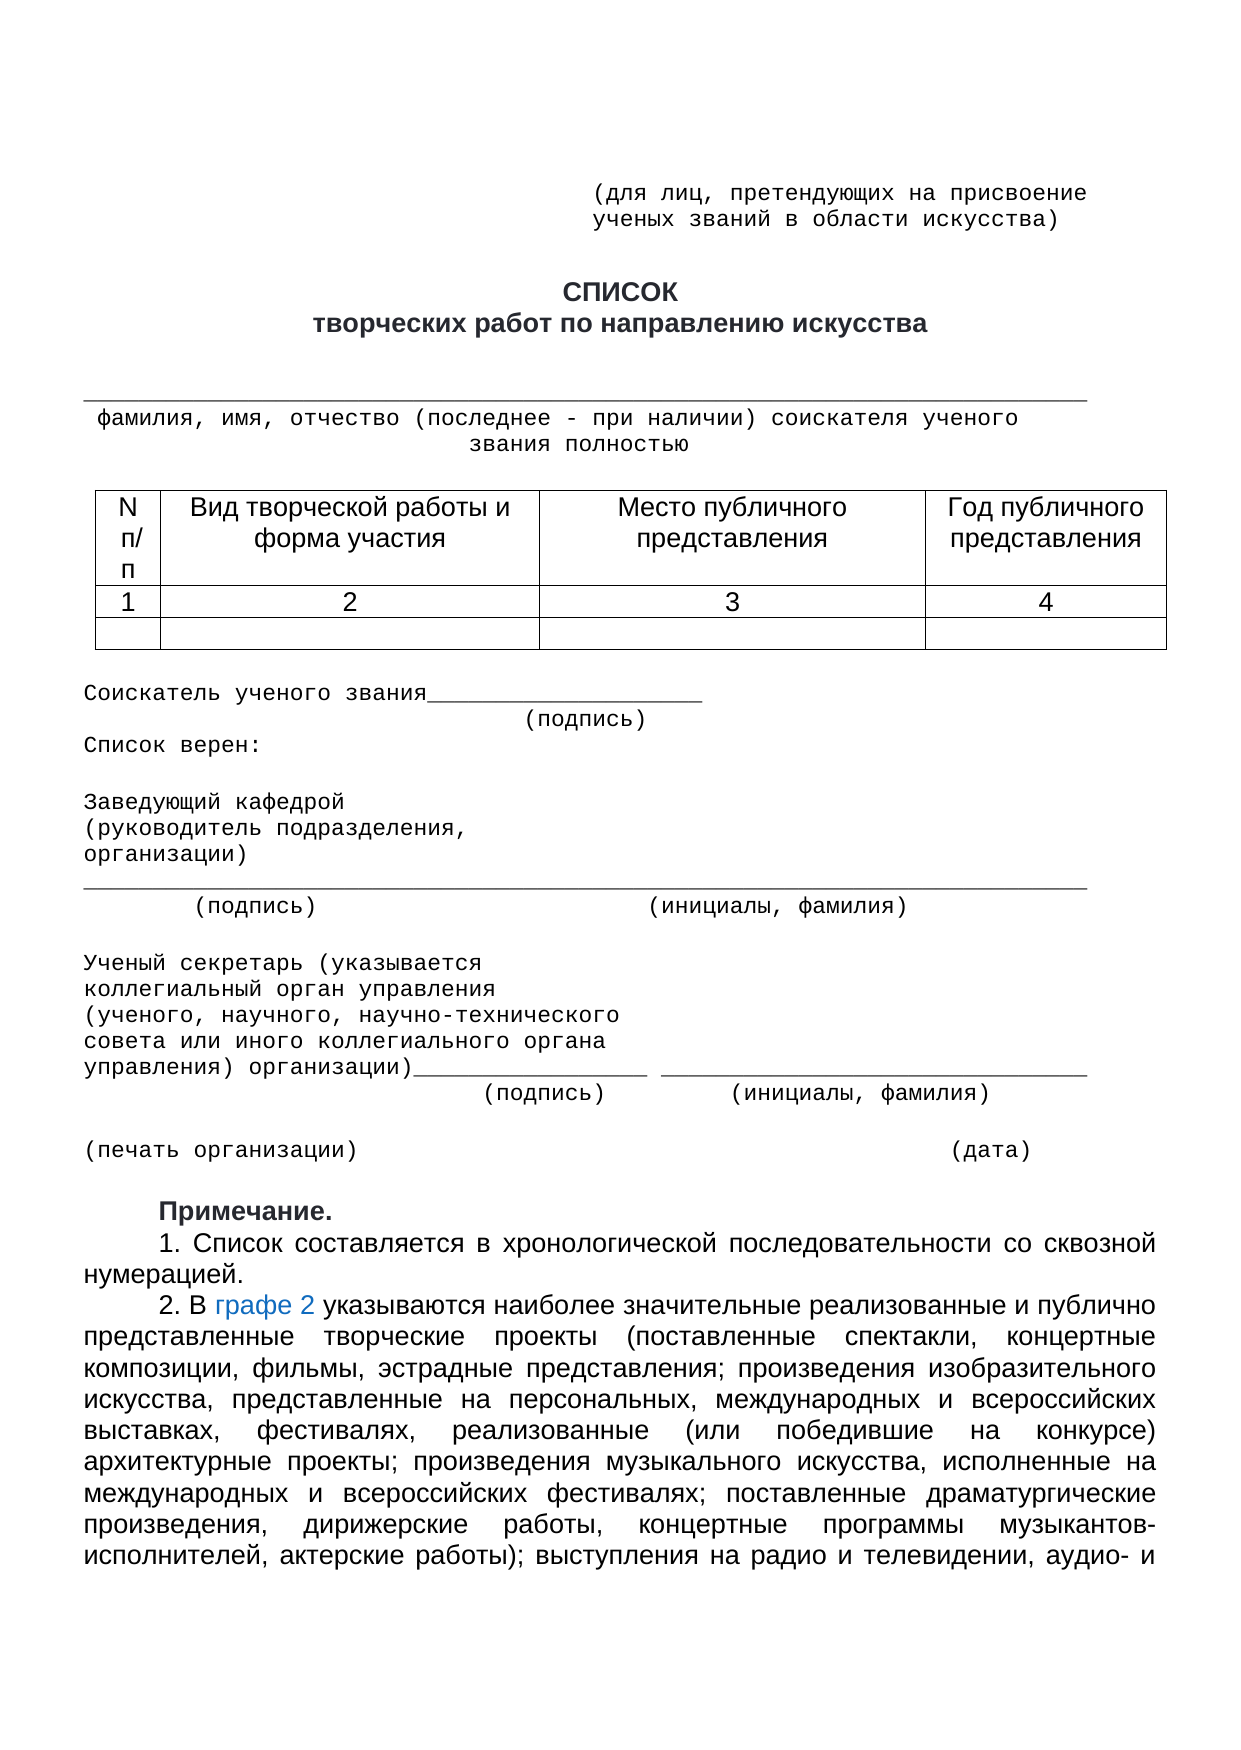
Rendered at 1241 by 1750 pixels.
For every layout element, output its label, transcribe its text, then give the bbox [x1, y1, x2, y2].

text _________________________________________________________________________ [83, 381, 1157, 407]
text Ученый секретарь (указывается [83, 951, 1157, 977]
text организации) [83, 842, 1157, 868]
text (руководитель подразделения, [83, 816, 1157, 842]
text _________________________________________________________________________ [83, 868, 1157, 894]
text совета или иного коллегиального органа [83, 1029, 1157, 1055]
table_cell 4 [926, 586, 1166, 617]
subtitle СПИСОК творческих работ по направлению искусства [83, 276, 1157, 338]
table_cell [161, 618, 539, 649]
table_header Вид творческой работы и форма участия [161, 491, 539, 584]
text (подпись) (инициалы, фамилия) [83, 894, 1157, 920]
text Заведующий кафедрой [83, 790, 1157, 816]
text фамилия, имя, отчество (последнее - при наличии) соискателя ученого [83, 407, 1157, 432]
text коллегиальный орган управления [83, 977, 1157, 1003]
table_cell [540, 618, 925, 649]
text (для лиц, претендующих на присвоение [83, 181, 1157, 207]
table_cell 3 [540, 586, 925, 617]
text (ученого, научного, научно-технического [83, 1003, 1157, 1029]
table_header Год публичного представления [926, 491, 1166, 584]
text звания полностью [83, 432, 1157, 458]
text 1. Список составляется в хронологической последовательности со сквозной нумерацией. [83, 1227, 1157, 1289]
table_cell 1 [96, 586, 160, 617]
text Примечание. [83, 1195, 1157, 1227]
text (печать организации) (дата) [83, 1138, 1157, 1164]
table_cell 2 [161, 586, 539, 617]
table_header N п/п [96, 491, 160, 584]
text Соискатель ученого звания____________________ [83, 681, 1157, 707]
table_cell [96, 618, 160, 649]
text ученых званий в области искусства) [83, 207, 1157, 233]
table_header Место публичного представления [540, 491, 925, 584]
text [83, 1289, 1157, 1570]
text управления) организации)_________________ _______________________________ [83, 1055, 1157, 1081]
text (подпись) (инициалы, фамилия) [83, 1081, 1157, 1107]
table_cell [926, 618, 1166, 649]
text (подпись) [83, 707, 1157, 733]
text Список верен: [83, 733, 1157, 759]
